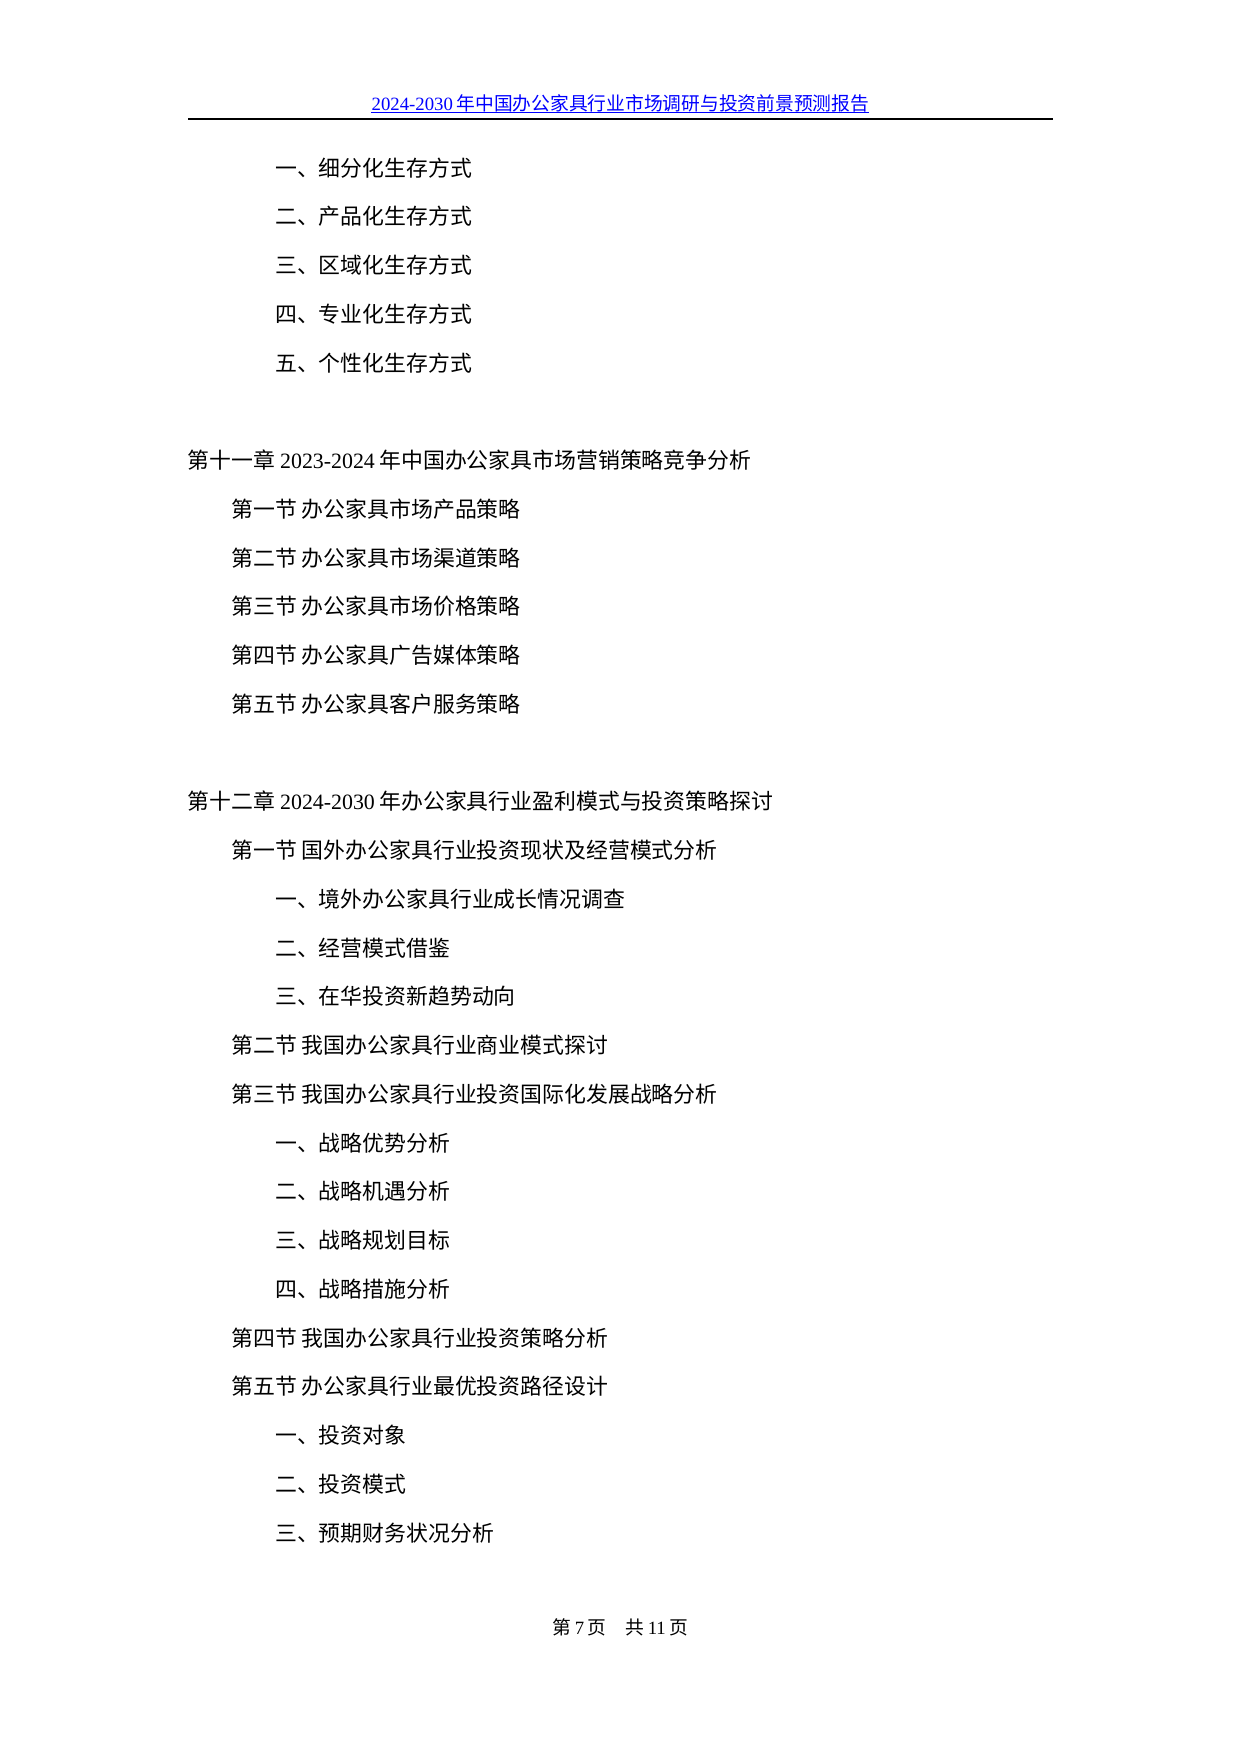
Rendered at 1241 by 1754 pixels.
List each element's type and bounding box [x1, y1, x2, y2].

text [187, 150, 1053, 1548]
